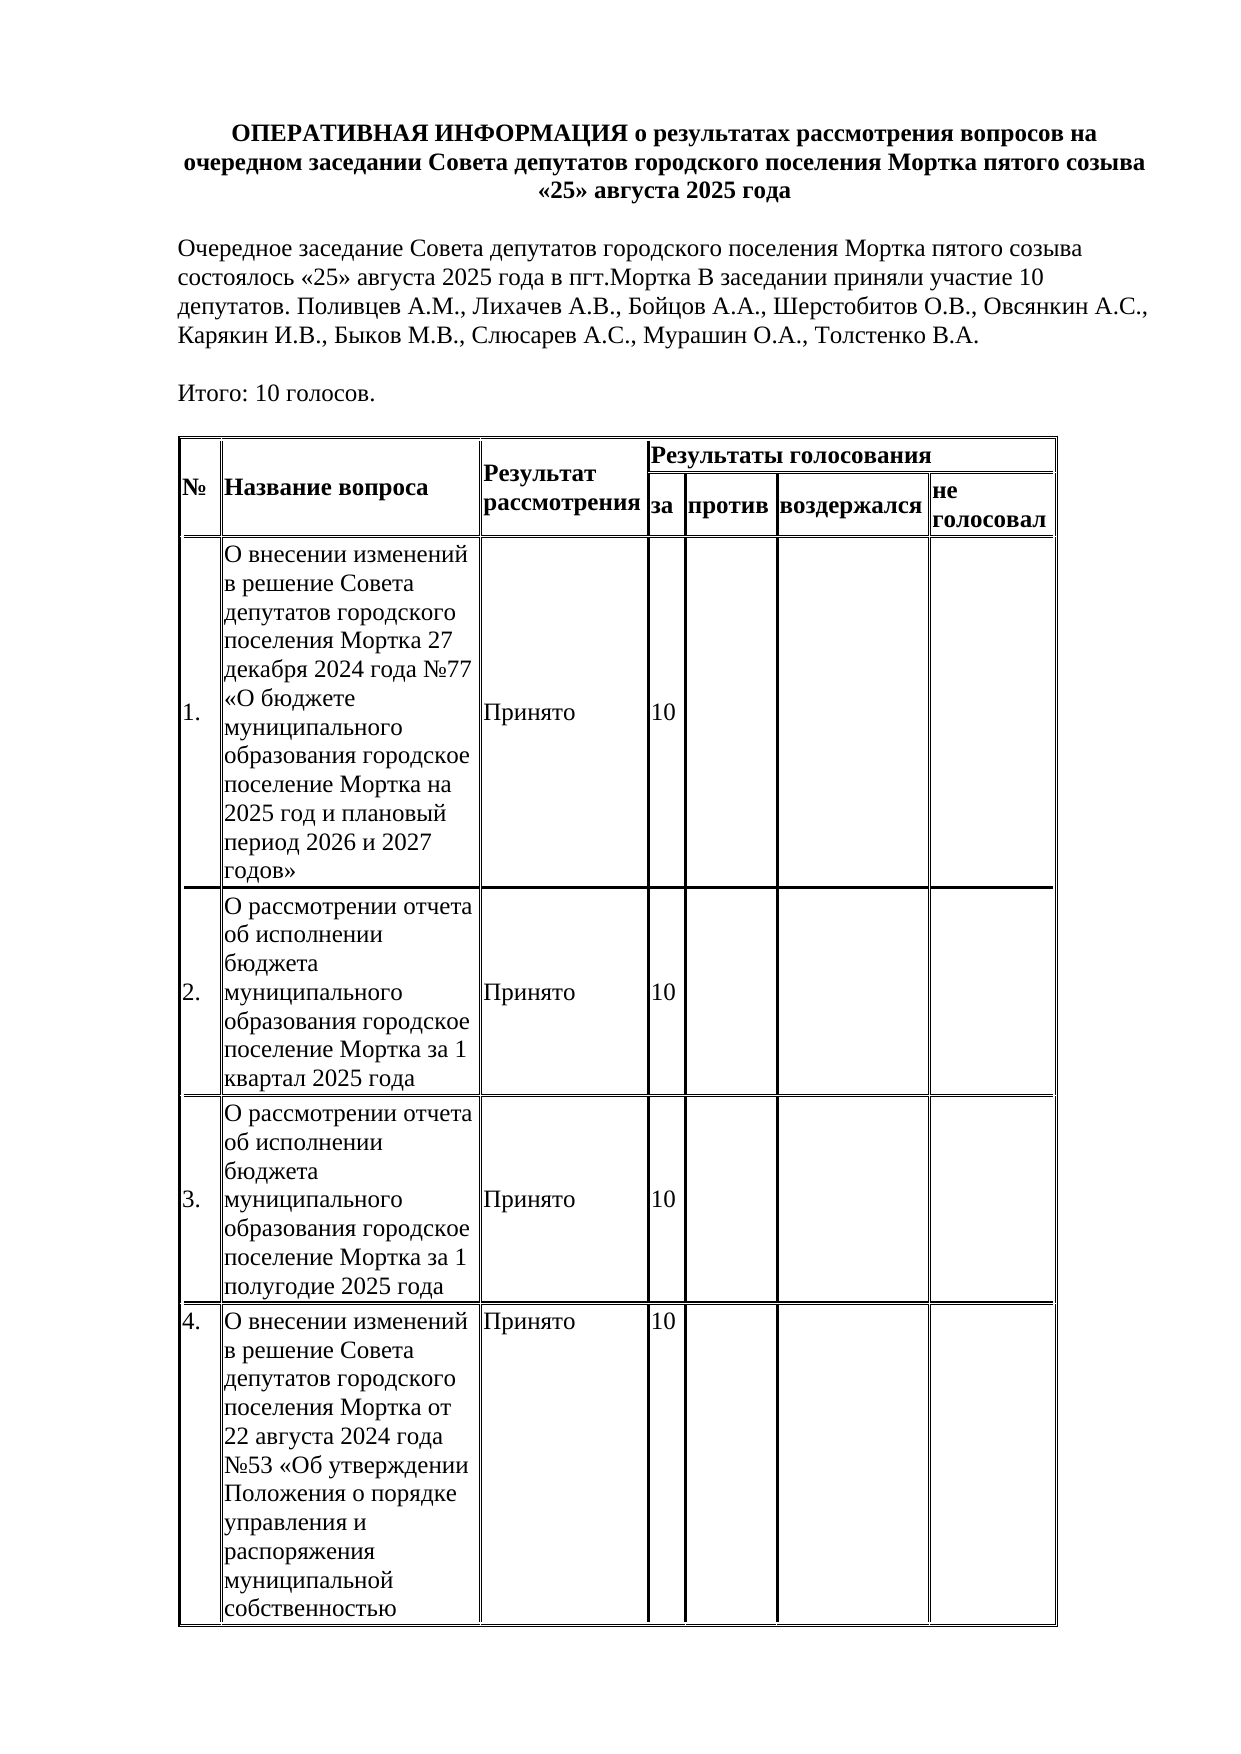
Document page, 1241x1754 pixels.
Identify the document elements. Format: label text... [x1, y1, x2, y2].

table_header Результаты голосования [648, 439, 1055, 471]
table_cell [687, 889, 776, 1093]
table_cell [930, 1301, 1055, 1624]
table_cell О рассмотрении отчета об исполнении бюджета муниципального образования городское поселение Мортка за 1 полугодие 2025 года [223, 1097, 479, 1301]
table_cell 10 [650, 538, 684, 886]
table_cell [777, 1305, 930, 1624]
table_cell за [650, 474, 684, 534]
table_cell 4. [181, 1301, 222, 1624]
table_cell воздержался [779, 474, 928, 534]
table_header Название вопроса [222, 439, 481, 534]
table_cell [779, 538, 928, 886]
table_cell [687, 1097, 776, 1301]
table_cell Принято [481, 1305, 648, 1624]
table_cell Принято [482, 538, 647, 886]
table_cell [687, 538, 776, 886]
text Итого: 10 голосов. [177, 378, 1152, 406]
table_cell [222, 1305, 481, 1624]
table_cell 1. [181, 535, 220, 886]
table_cell О внесении изменений в решение Совета депутатов городского поселения Мортка 27 декабря 2024 года №77 «О бюджете муниципального образования городское поселение Мортка на 2025 год и плановый период 2026 и 2027 годов» [223, 538, 479, 886]
table_cell 2. [181, 886, 220, 1093]
table_header Результат рассмотрения [481, 439, 648, 534]
table_cell против [687, 474, 776, 534]
table_cell Принято [482, 1097, 647, 1301]
table_cell 3. [181, 1094, 220, 1301]
table_cell [685, 1305, 777, 1624]
table_cell 10 [648, 1305, 685, 1624]
table_header № [181, 439, 222, 534]
table_cell [931, 1094, 1055, 1301]
table_cell Принято [482, 889, 647, 1093]
table_cell 10 [650, 889, 684, 1093]
text ОПЕРАТИВНАЯ ИНФОРМАЦИЯ о результатах рассмотрения вопросов на очередном заседании Совета депутатов городского поселения Мортка пятого созыва «25» августа 2025 года [177, 118, 1152, 204]
text Очередное заседание Совета депутатов городского поселения Мортка пятого созыва состоялось «25» августа 2025 года в пгт.Мортка В заседании приняли участие 10 депутатов. Поливцев А.М., Лихачев А.В., Бойцов А.А., Шерстобитов О.В., Овсянкин А.С., Карякин И.В., Быков М.В., Слюсарев А.С., Мурашин О.А., Толстенко В.А. [177, 233, 1152, 348]
table_cell [779, 889, 928, 1093]
table_cell [931, 535, 1055, 886]
table_cell [779, 1097, 928, 1301]
table_cell [931, 886, 1055, 1093]
table_cell 10 [650, 1097, 684, 1301]
table_cell не голосовал [930, 471, 1056, 534]
table_cell О рассмотрении отчета об исполнении бюджета муниципального образования городское поселение Мортка за 1 квартал 2025 года [223, 889, 479, 1093]
